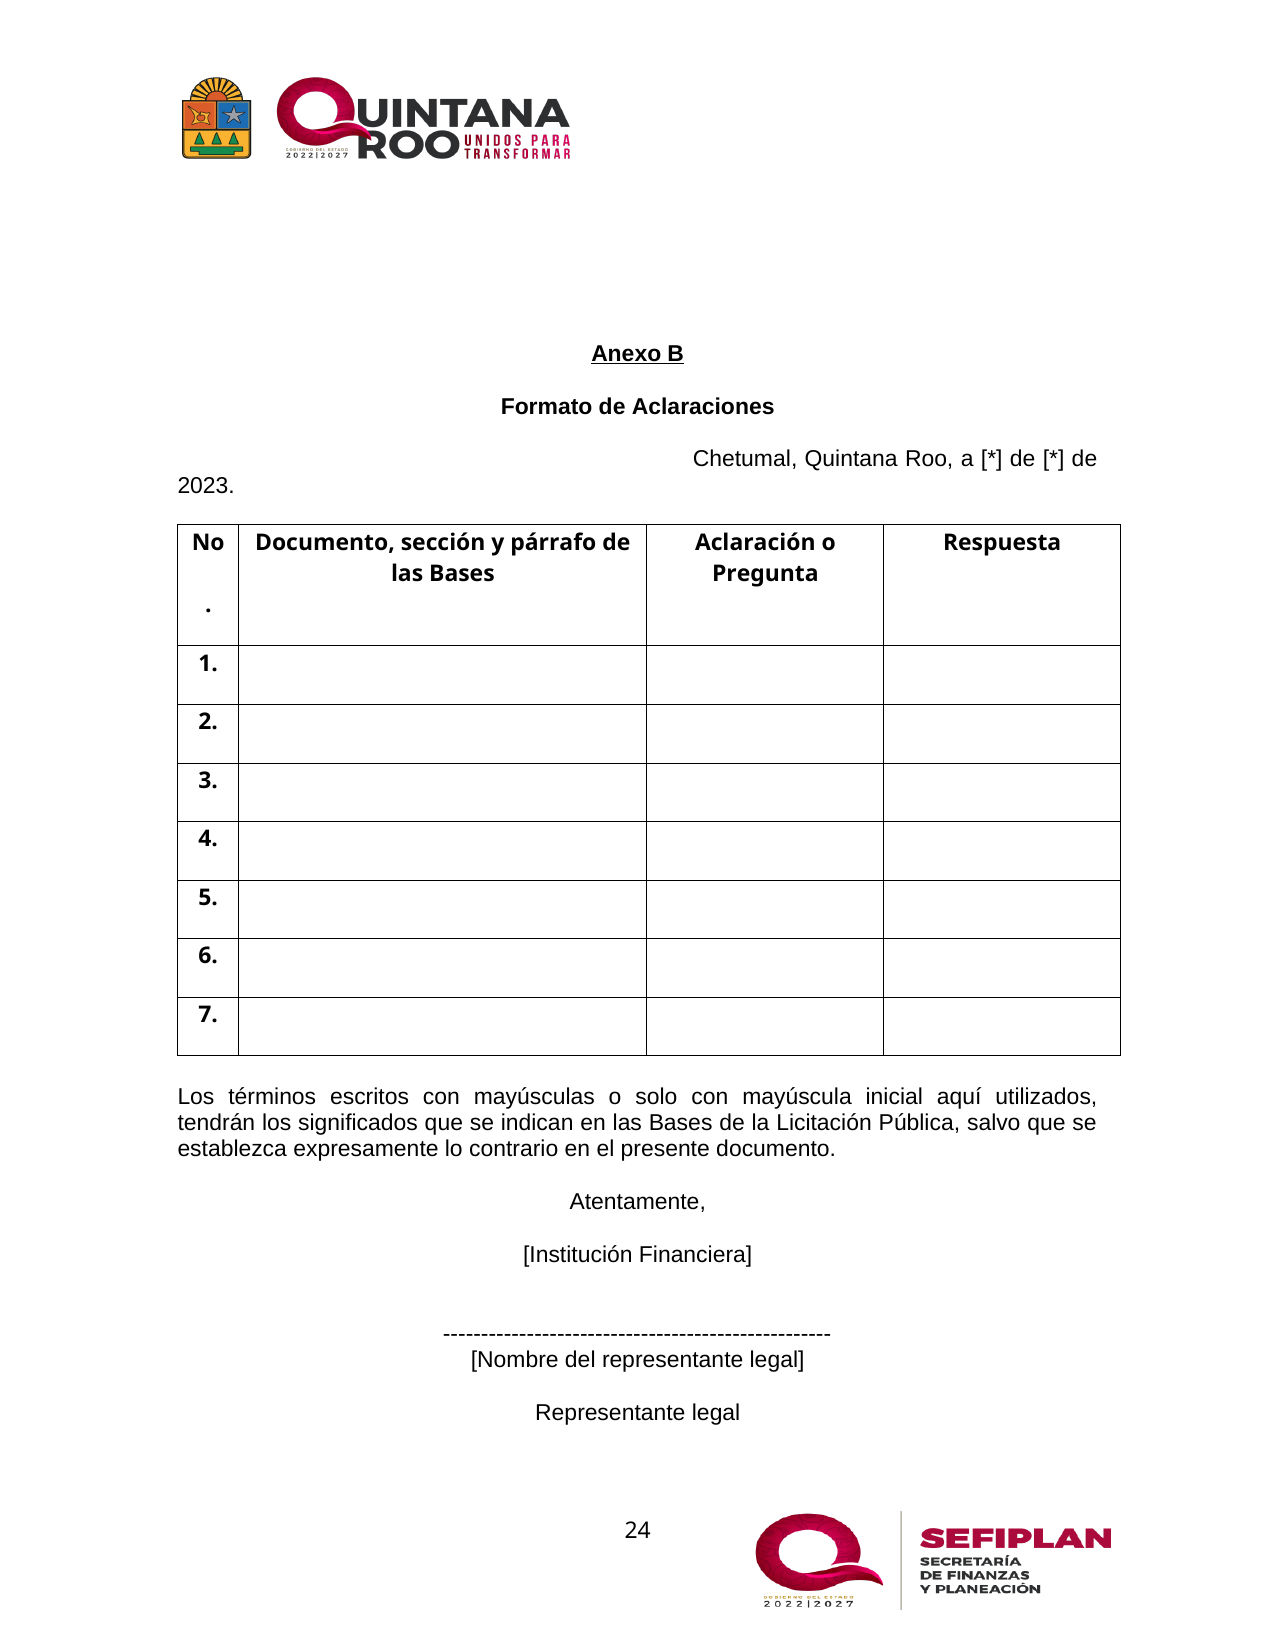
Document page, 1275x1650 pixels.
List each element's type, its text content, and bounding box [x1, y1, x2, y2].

table_cell [647, 881, 883, 938]
text Chetumal, Quintana Roo, a [*] de [*] de 2023. [177, 445, 1098, 498]
table_cell [239, 764, 646, 821]
table_cell 5. [178, 881, 238, 938]
table_cell [239, 998, 646, 1055]
table_cell [647, 998, 883, 1055]
table_cell [884, 764, 1120, 821]
table_cell [884, 939, 1120, 997]
table_cell [884, 881, 1120, 938]
table_cell [647, 822, 883, 879]
table_cell 3. [178, 764, 238, 821]
table_cell [647, 764, 883, 821]
table_cell 2. [178, 705, 238, 762]
table_header Documento, sección y párrafo de las Bases [239, 525, 646, 645]
table_cell 1. [178, 646, 238, 704]
table_cell [647, 646, 883, 704]
text --------------------------------------------------- [177, 1320, 1098, 1346]
table_header Respuesta [884, 525, 1120, 645]
table_cell [239, 881, 646, 938]
table_cell [647, 939, 883, 997]
table_header Aclaración o Pregunta [647, 525, 883, 645]
table_cell 6. [178, 939, 238, 997]
table_cell [239, 939, 646, 997]
table_cell [647, 705, 883, 762]
text [Institución Financiera] [177, 1241, 1098, 1267]
table_cell [239, 646, 646, 704]
table_cell 4. [178, 822, 238, 879]
text Anexo B [177, 340, 1098, 366]
table_cell [884, 822, 1120, 879]
table_cell [884, 998, 1120, 1055]
text Representante legal [177, 1399, 1098, 1425]
text Formato de Aclaraciones [177, 393, 1098, 419]
table_cell [884, 705, 1120, 762]
table_cell [239, 822, 646, 879]
table_cell [884, 646, 1120, 704]
text Los términos escritos con mayúsculas o solo con mayúscula inicial aquí utilizados, tendrán los significados que se indican en las Bases de la Licitación Pública, salvo que se establezca expresamente lo contrario en el presente documento. [177, 1083, 1098, 1162]
picture [132, 0, 619, 239]
table_cell [239, 705, 646, 762]
text [Nombre del representante legal] [177, 1346, 1098, 1372]
picture [742, 1508, 1111, 1610]
text Atentamente, [177, 1188, 1098, 1214]
table_header No. [178, 525, 238, 645]
table_cell 7. [178, 998, 238, 1055]
